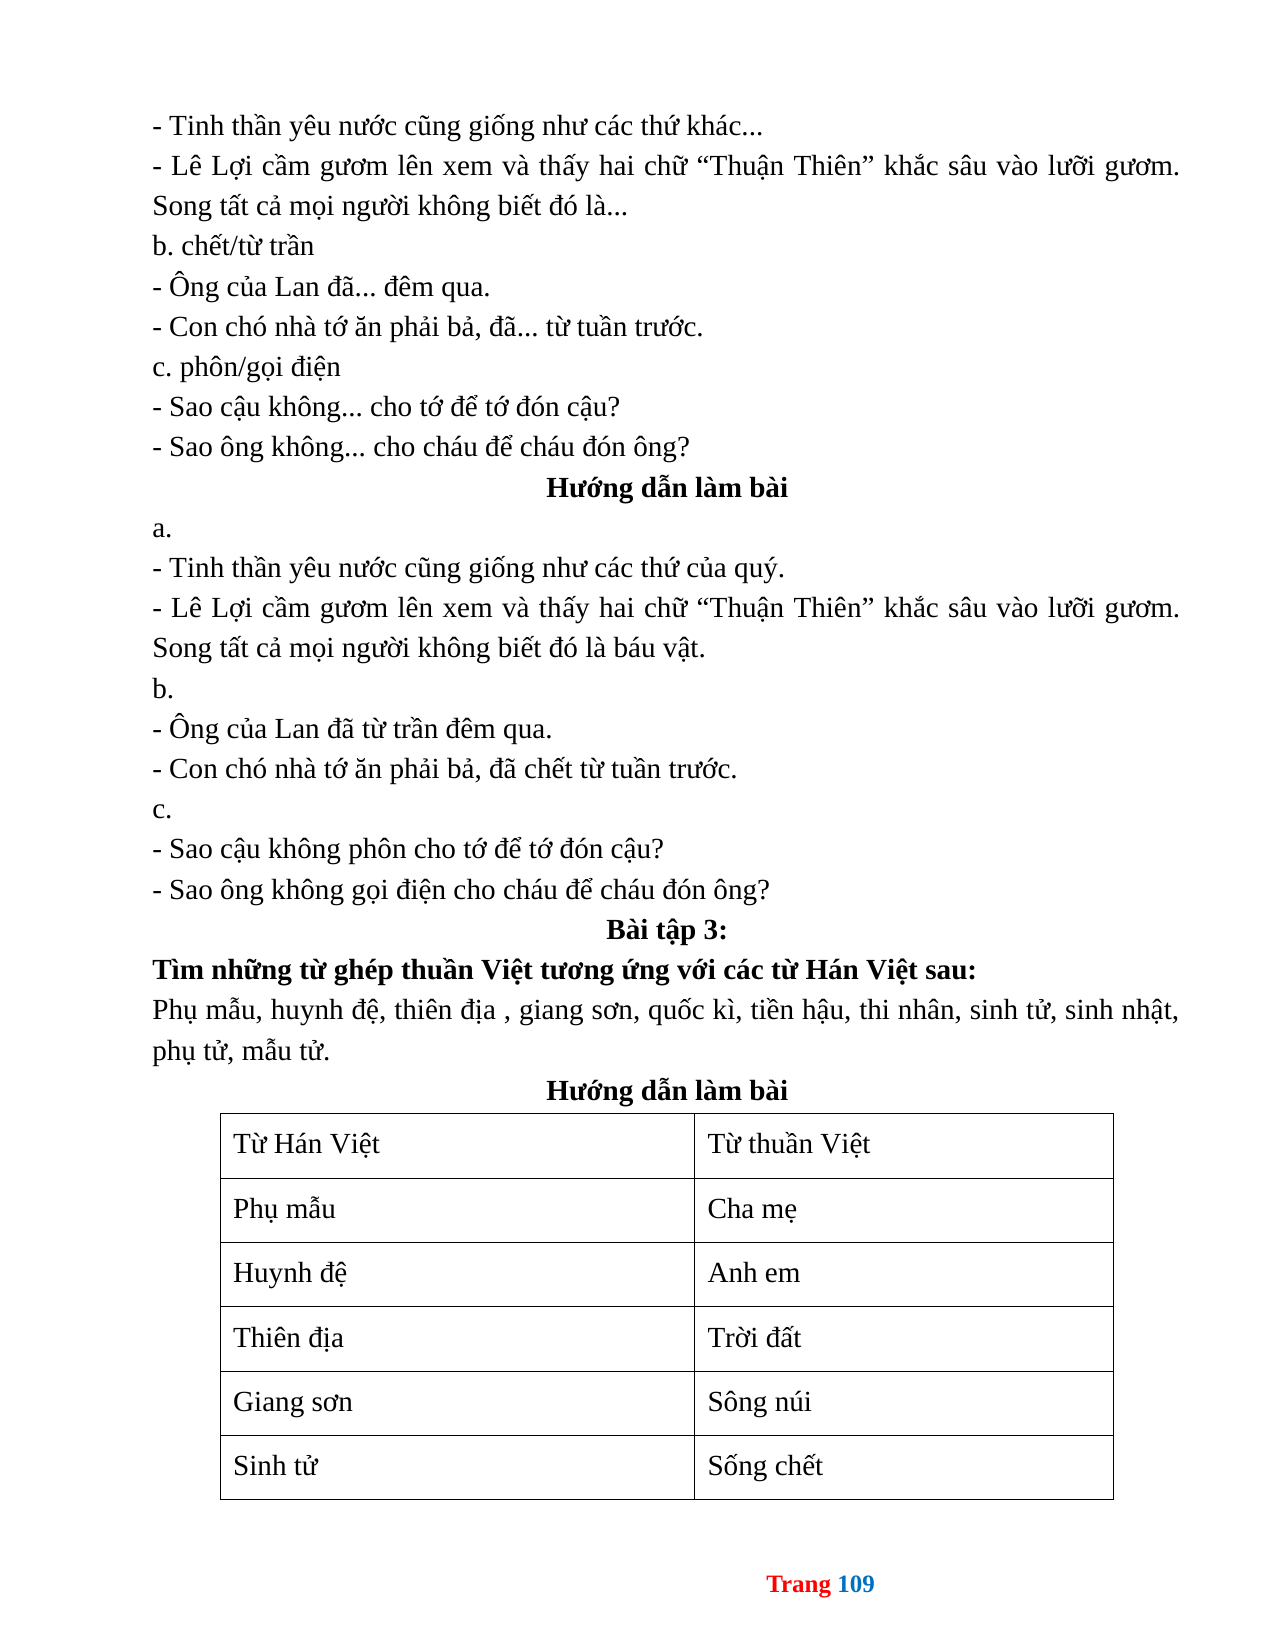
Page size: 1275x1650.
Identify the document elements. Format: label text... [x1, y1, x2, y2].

table_cell Trời đất [695, 1307, 1113, 1371]
table_cell Huynh đệ [221, 1243, 694, 1306]
text - Sao cậu không phôn cho tớ để tớ đón cậu? [152, 832, 1182, 865]
table_header Từ thuần Việt [695, 1114, 1113, 1177]
table_cell Sông núi [695, 1372, 1113, 1435]
text - Lê Lợi cầm gươm lên xem và thấy hai chữ “Thuận Thiên” khắc sâu vào lưỡi gươm. Song tất cả mọi người không biết đó là... [152, 148, 1182, 222]
text - Ông của Lan đã... đêm qua. [152, 269, 1182, 302]
text - Sao ông không... cho cháu để cháu đón ông? [152, 429, 1182, 463]
text c. phôn/gọi điện [152, 349, 1182, 383]
text Hướng dẫn làm bài [148, 1073, 1186, 1106]
table_cell Giang sơn [221, 1372, 694, 1435]
text c. [152, 791, 1182, 825]
text - Lê Lợi cầm gươm lên xem và thấy hai chữ “Thuận Thiên” khắc sâu vào lưỡi gươm. Song tất cả mọi người không biết đó là báu vật. [152, 590, 1182, 664]
text b. chết/từ trần [152, 228, 1182, 262]
text - Con chó nhà tớ ăn phải bả, đã chết từ tuần trước. [152, 751, 1182, 785]
text - Con chó nhà tớ ăn phải bả, đã... từ tuần trước. [152, 309, 1182, 342]
text Phụ mẫu, huynh đệ, thiên địa , giang sơn, quốc kì, tiền hậu, thi nhân, sinh tử, sinh nhật, phụ tử, mẫu tử. [152, 992, 1182, 1066]
text a. [152, 510, 1182, 543]
text - Ông của Lan đã từ trần đêm qua. [152, 711, 1182, 744]
table_header Từ Hán Việt [221, 1114, 694, 1177]
text - Sao cậu không... cho tớ để tớ đón cậu? [152, 389, 1182, 423]
text b. [152, 671, 1182, 704]
table_cell Sống chết [695, 1436, 1113, 1499]
table_cell Thiên địa [221, 1307, 694, 1371]
text - Sao ông không gọi điện cho cháu để cháu đón ông? [152, 872, 1182, 905]
text Tìm những từ ghép thuần Việt tương ứng với các từ Hán Việt sau: [152, 952, 1182, 986]
table_cell Sinh tử [221, 1436, 694, 1499]
table_cell Anh em [695, 1243, 1113, 1306]
text - Tinh thần yêu nước cũng giống như các thứ của quý. [152, 550, 1182, 584]
text Hướng dẫn làm bài [148, 470, 1186, 503]
text Bài tập 3: [152, 912, 1182, 946]
table_cell Cha mẹ [695, 1179, 1113, 1242]
table_cell Phụ mẫu [221, 1179, 694, 1242]
text - Tinh thần yêu nước cũng giống như các thứ khác... [152, 108, 1182, 141]
